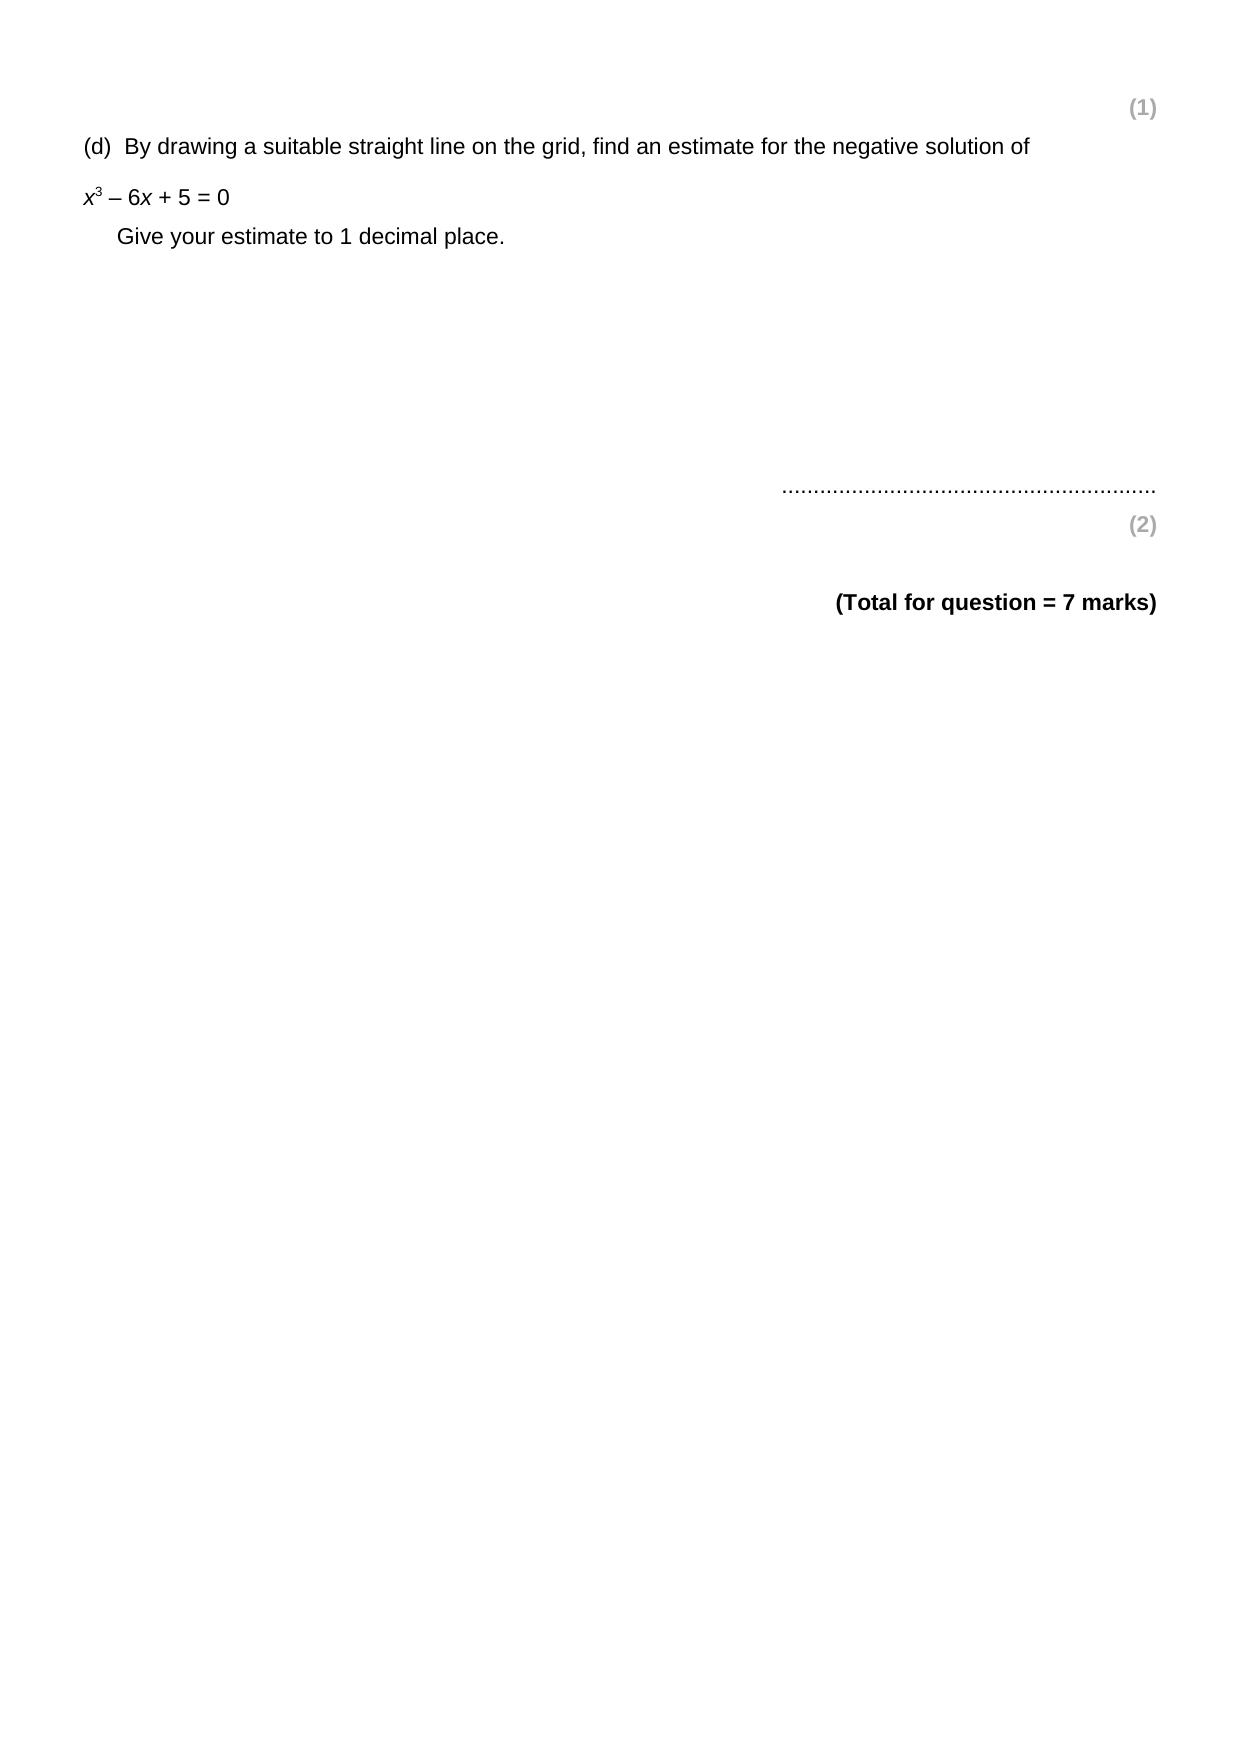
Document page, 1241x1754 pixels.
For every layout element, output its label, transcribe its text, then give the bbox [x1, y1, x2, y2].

text x3 – 6x + 5 = 0 [83, 184, 1157, 210]
text ........................................................... [83, 262, 1157, 499]
text (Total for question = 7 marks) [83, 589, 1157, 615]
text (2) [83, 511, 1157, 538]
text (1) [83, 94, 1157, 120]
text (d) By drawing a suitable straight line on the grid, find an estimate for the negative solution of [83, 133, 1157, 159]
text Give your estimate to 1 decimal place. [117, 223, 1157, 249]
